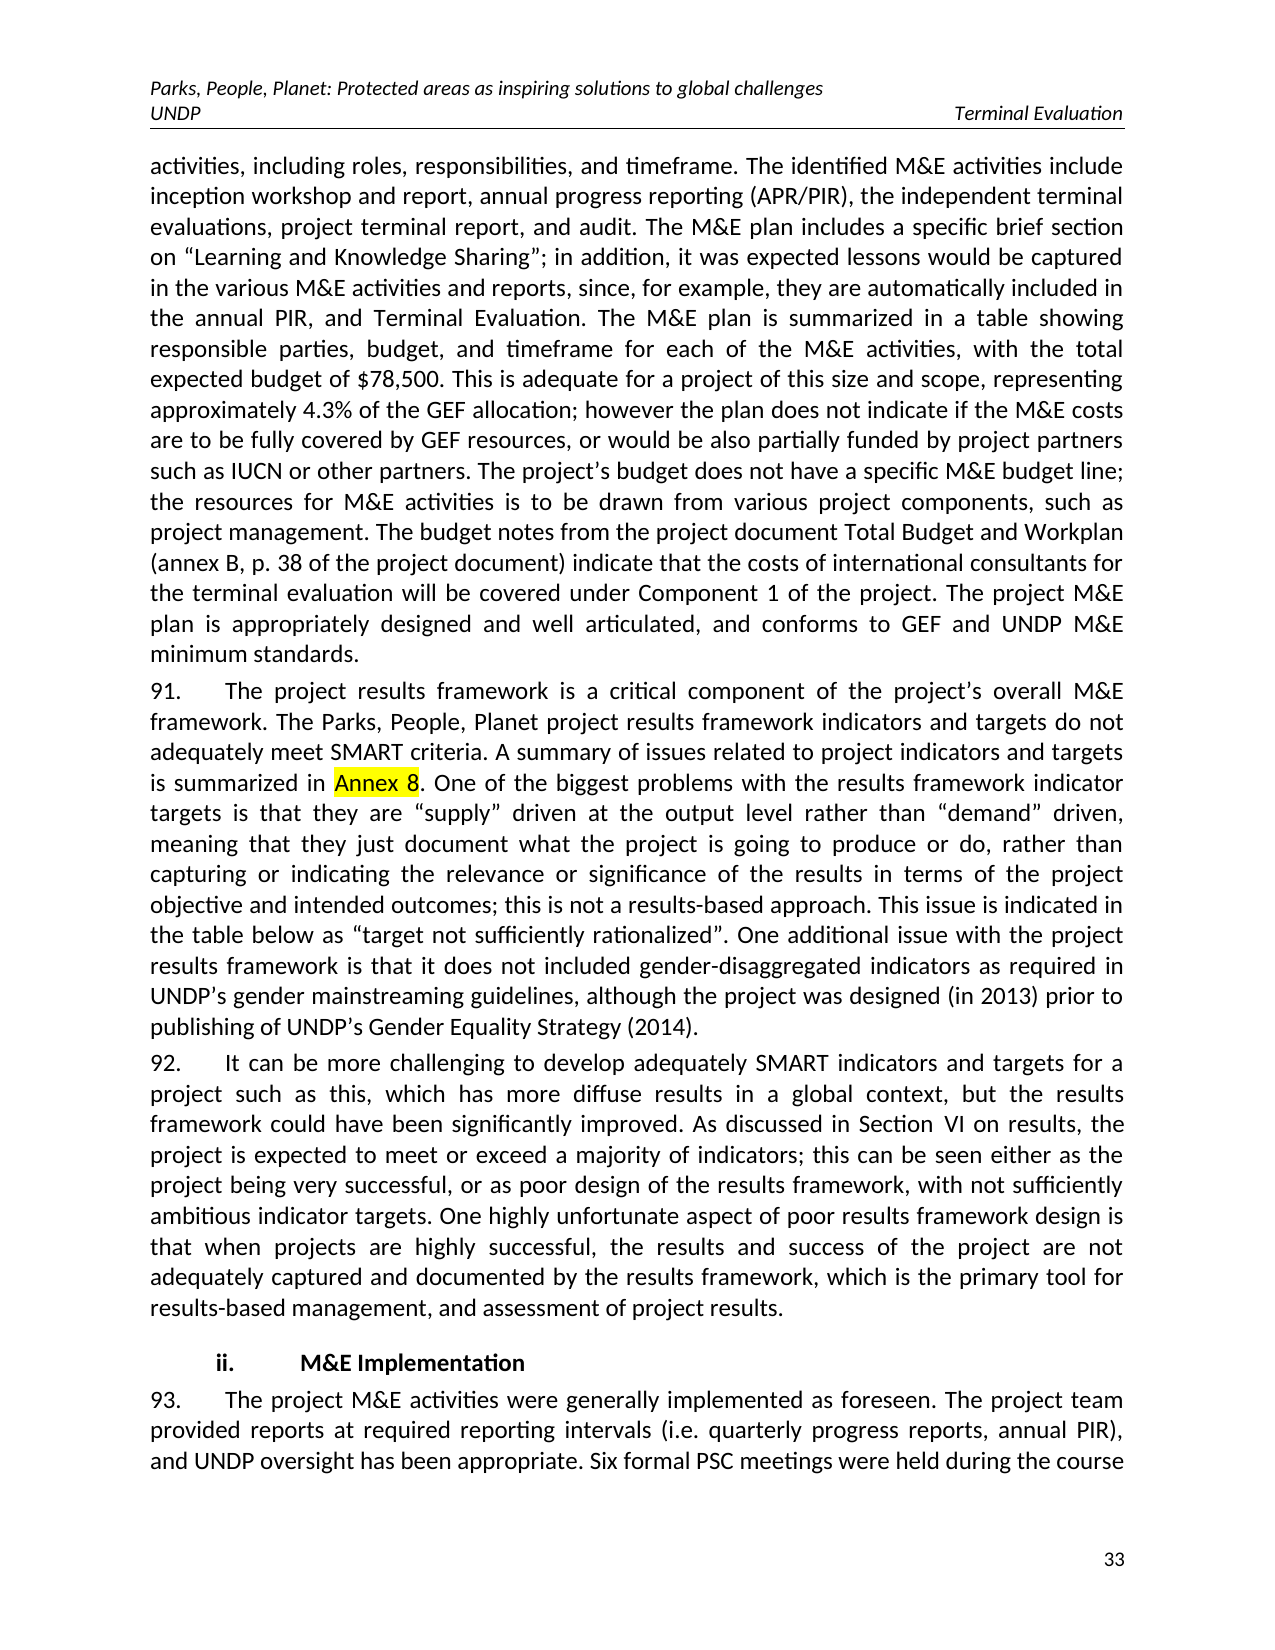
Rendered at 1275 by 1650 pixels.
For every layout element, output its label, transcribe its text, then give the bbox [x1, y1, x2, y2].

text The project results framework is a critical component of the project’s overall M&E framework. The Parks, People, Planet project results framework indicators and targets do not adequately meet SMART criteria. A summary of issues related to project indicators and targets is summarized in Annex 8. One of the biggest problems with the results framework indicator targets is that they are “supply” driven at the output level rather than “demand” driven, meaning that they just document what the project is going to produce or do, rather than capturing or indicating the relevance or significance of the results in terms of the project objective and intended outcomes; this is not a results-based approach. This issue is indicated in the table below as “target not sufficiently rationalized”. One additional issue with the project results framework is that it does not included gender-disaggregated indicators as required in UNDP’s gender mainstreaming guidelines, although the project was designed (in 2013) prior to publishing of UNDP’s Gender Equality Strategy (2014). [150, 675, 1125, 1041]
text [150, 150, 1125, 669]
text It can be more challenging to develop adequately SMART indicators and targets for a project such as this, which has more diffuse results in a global context, but the results framework could have been significantly improved. As discussed in Section VI on results, the project is expected to meet or exceed a majority of indicators; this can be seen either as the project being very successful, or as poor design of the results framework, with not sufficiently ambitious indicator targets. One highly unfortunate aspect of poor results framework design is that when projects are highly successful, the results and success of the project are not adequately captured and documented by the results framework, which is the primary tool for results-based management, and assessment of project results. [150, 1048, 1125, 1322]
subtitle M&E Implementation [216, 1347, 1125, 1378]
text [150, 1384, 1125, 1476]
